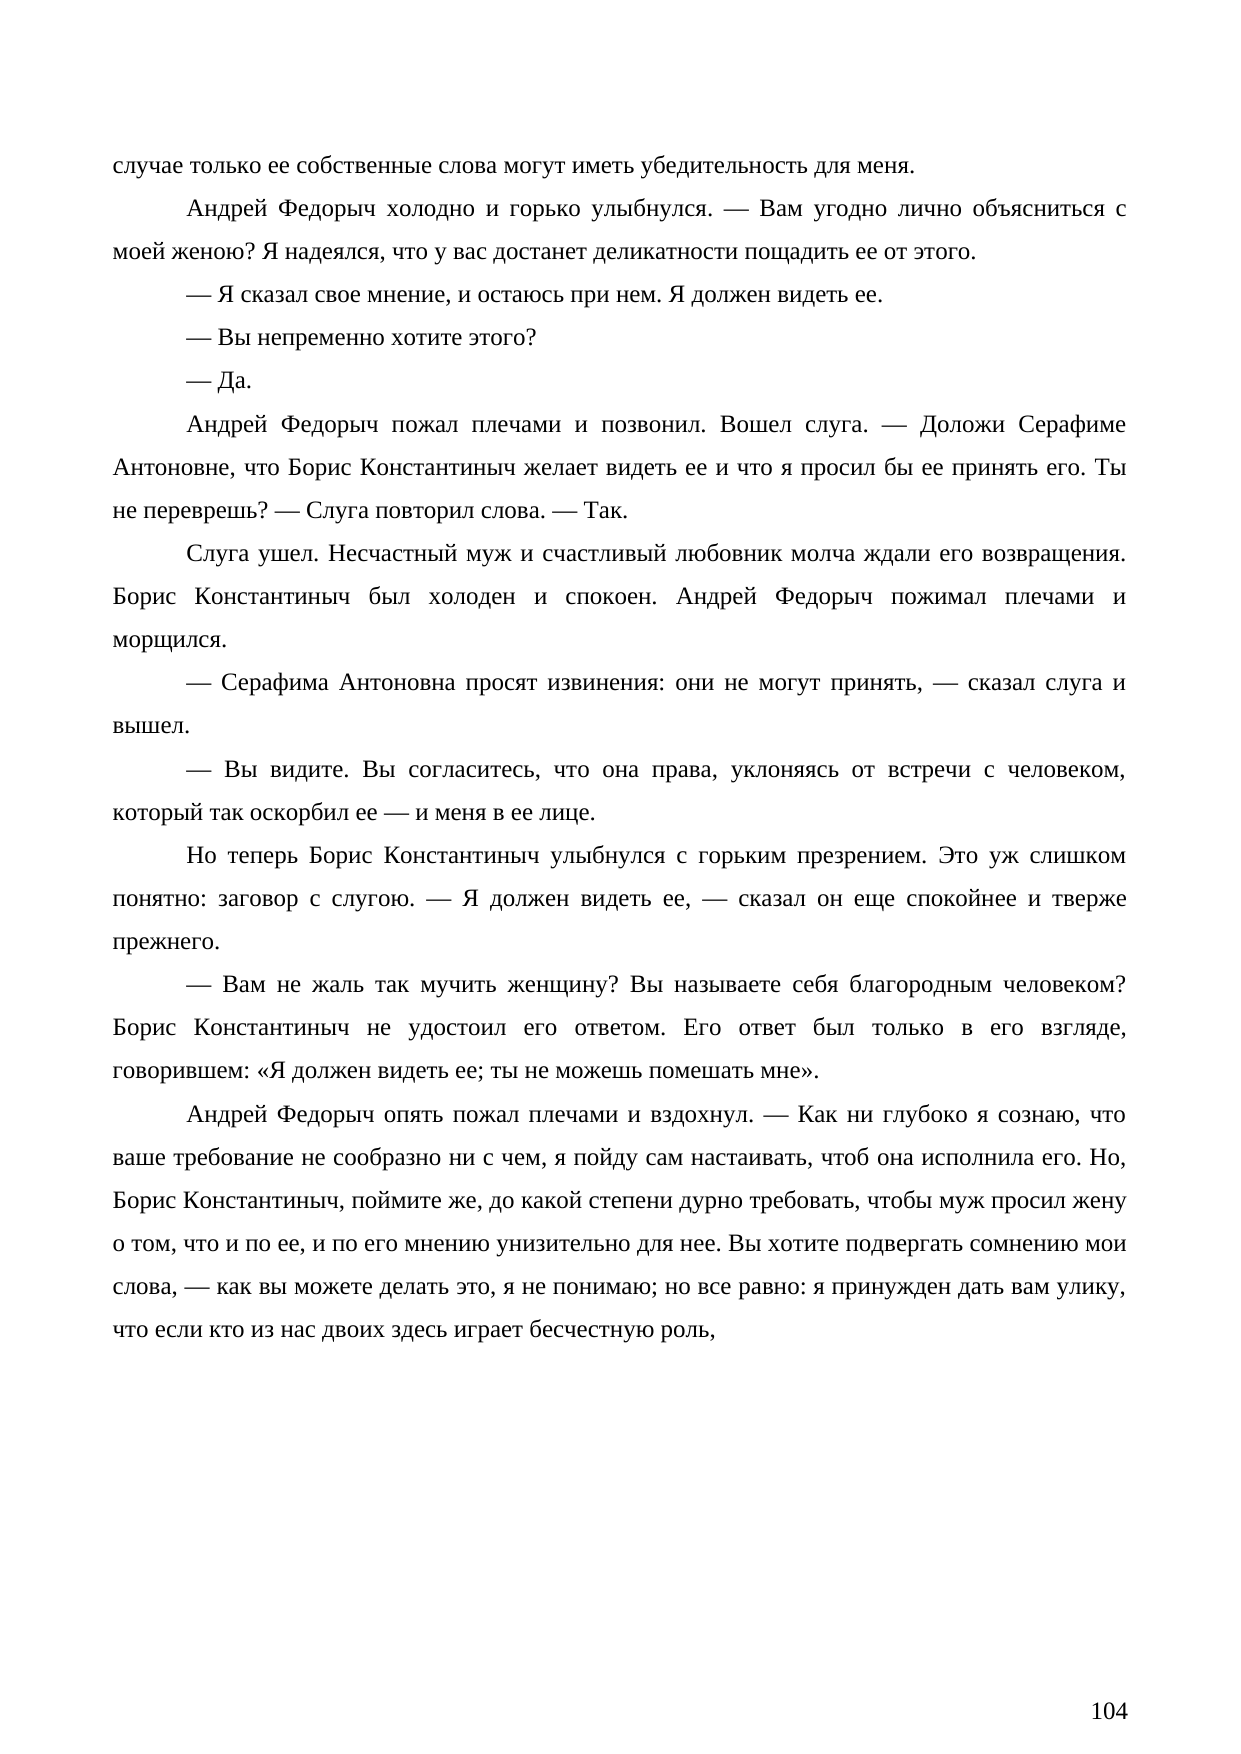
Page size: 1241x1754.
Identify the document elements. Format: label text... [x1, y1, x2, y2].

text — Да. [112, 366, 1128, 394]
text случае только ее собственные слова могут иметь убедительность для меня. [112, 150, 1128, 179]
text Андрей Федорыч опять пожал плечами и вздохнул. — Как ни глубоко я сознаю, что ваше требование не сообразно ни с чем, я пойду сам настаивать, чтоб она исполнила его. Но, Борис Константиныч, поймите же, до какой степени дурно требовать, чтобы муж просил жену о том, что и по ее, и по его мнению унизительно для нее. Вы хотите подвергать сомнению мои слова, — как вы можете делать это, я не понимаю; но все равно: я принужден дать вам улику, что если кто из нас двоих здесь играет бесчестную роль, [112, 1099, 1128, 1343]
text — Вы непременно хотите этого? [112, 322, 1128, 351]
text Но теперь Борис Константиныч улыбнулся с горьким презрением. Это уж слишком понятно: заговор с слугою. — Я должен видеть ее, — сказал он еще спокойнее и тверже прежнего. [112, 840, 1128, 955]
text — Я сказал свое мнение, и остаюсь при нем. Я должен видеть ее. [112, 279, 1128, 308]
text — Вам не жаль так мучить женщину? Вы называете себя благородным человеком? Борис Константиныч не удостоил его ответом. Его ответ был только в его взгляде, говорившем: «Я должен видеть ее; ты не можешь помешать мне». [112, 969, 1128, 1084]
text — Вы видите. Вы согласитесь, что она права, уклоняясь от встречи с человеком, который так оскорбил ее — и меня в ее лице. [112, 754, 1128, 826]
text Слуга ушел. Несчастный муж и счастливый любовник молча ждали его возвращения. Борис Константиныч был холоден и спокоен. Андрей Федорыч пожимал плечами и морщился. [112, 538, 1128, 653]
text Андрей Федорыч пожал плечами и позвонил. Вошел слуга. — Доложи Серафиме Антоновне, что Борис Константиныч желает видеть ее и что я просил бы ее принять его. Ты не переврешь? — Слуга повторил слова. — Так. [112, 409, 1128, 524]
text — Серафима Антоновна просят извинения: они не могут принять, — сказал слуга и вышел. [112, 667, 1128, 739]
text Андрей Федорыч холодно и горько улыбнулся. — Вам угодно лично объясниться с моей женою? Я надеялся, что у вас достанет деликатности пощадить ее от этого. [112, 193, 1128, 265]
